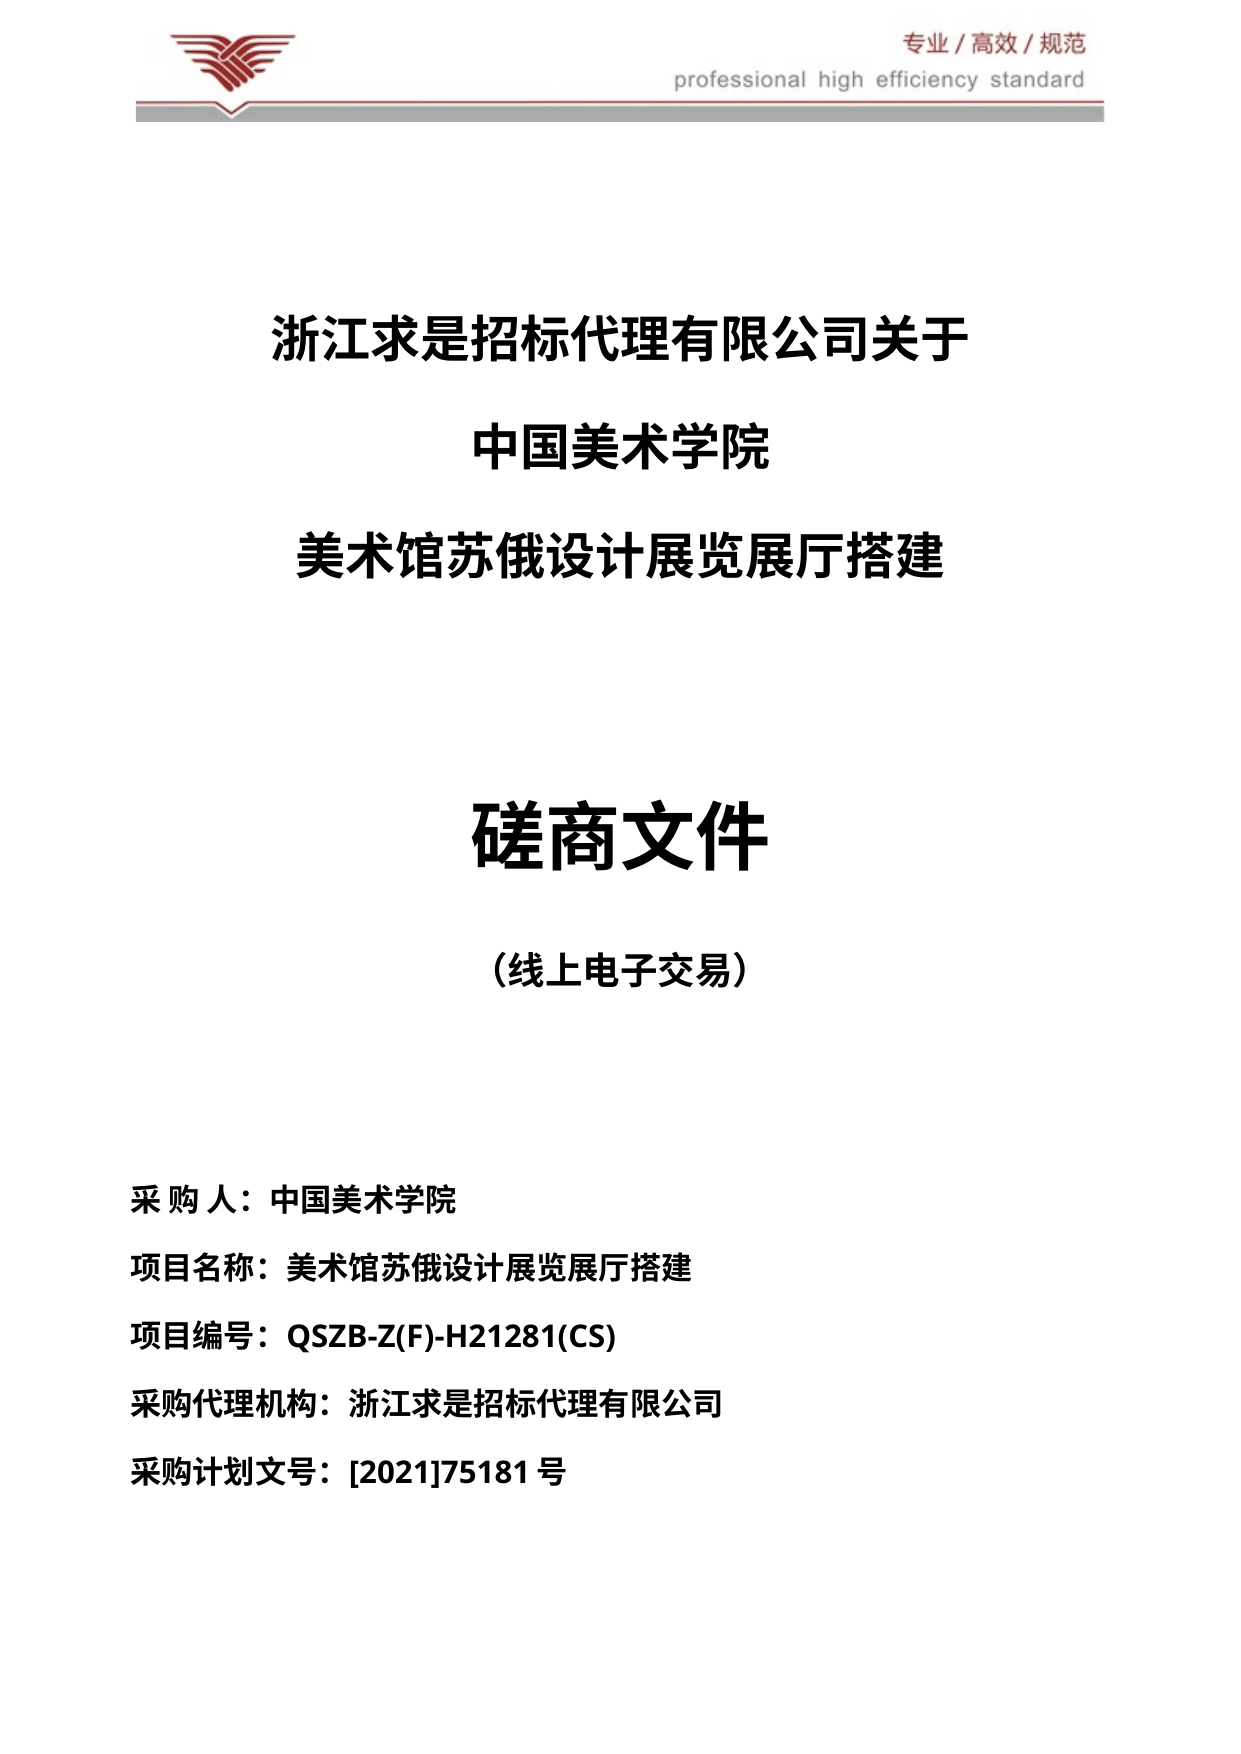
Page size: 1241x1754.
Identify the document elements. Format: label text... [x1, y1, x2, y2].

text 中国美术学院 [130, 407, 1110, 480]
text 项目编号：QSZB-Z(F)-H21281(CS) [130, 1311, 1110, 1356]
text 磋商文件 [130, 778, 1110, 886]
text 采购计划文号：[2021]75181号 [130, 1447, 1110, 1492]
text 美术馆苏俄设计展览展厅搭建 [130, 516, 1110, 588]
picture [135, 11, 1105, 122]
text 采 购 人：中国美术学院 [130, 1175, 1110, 1221]
text （线上电子交易） [130, 941, 1110, 995]
text 项目名称：美术馆苏俄设计展览展厅搭建 [130, 1243, 1110, 1288]
text 采购代理机构：浙江求是招标代理有限公司 [130, 1379, 1110, 1424]
text 浙江求是招标代理有限公司关于 [130, 299, 1110, 371]
